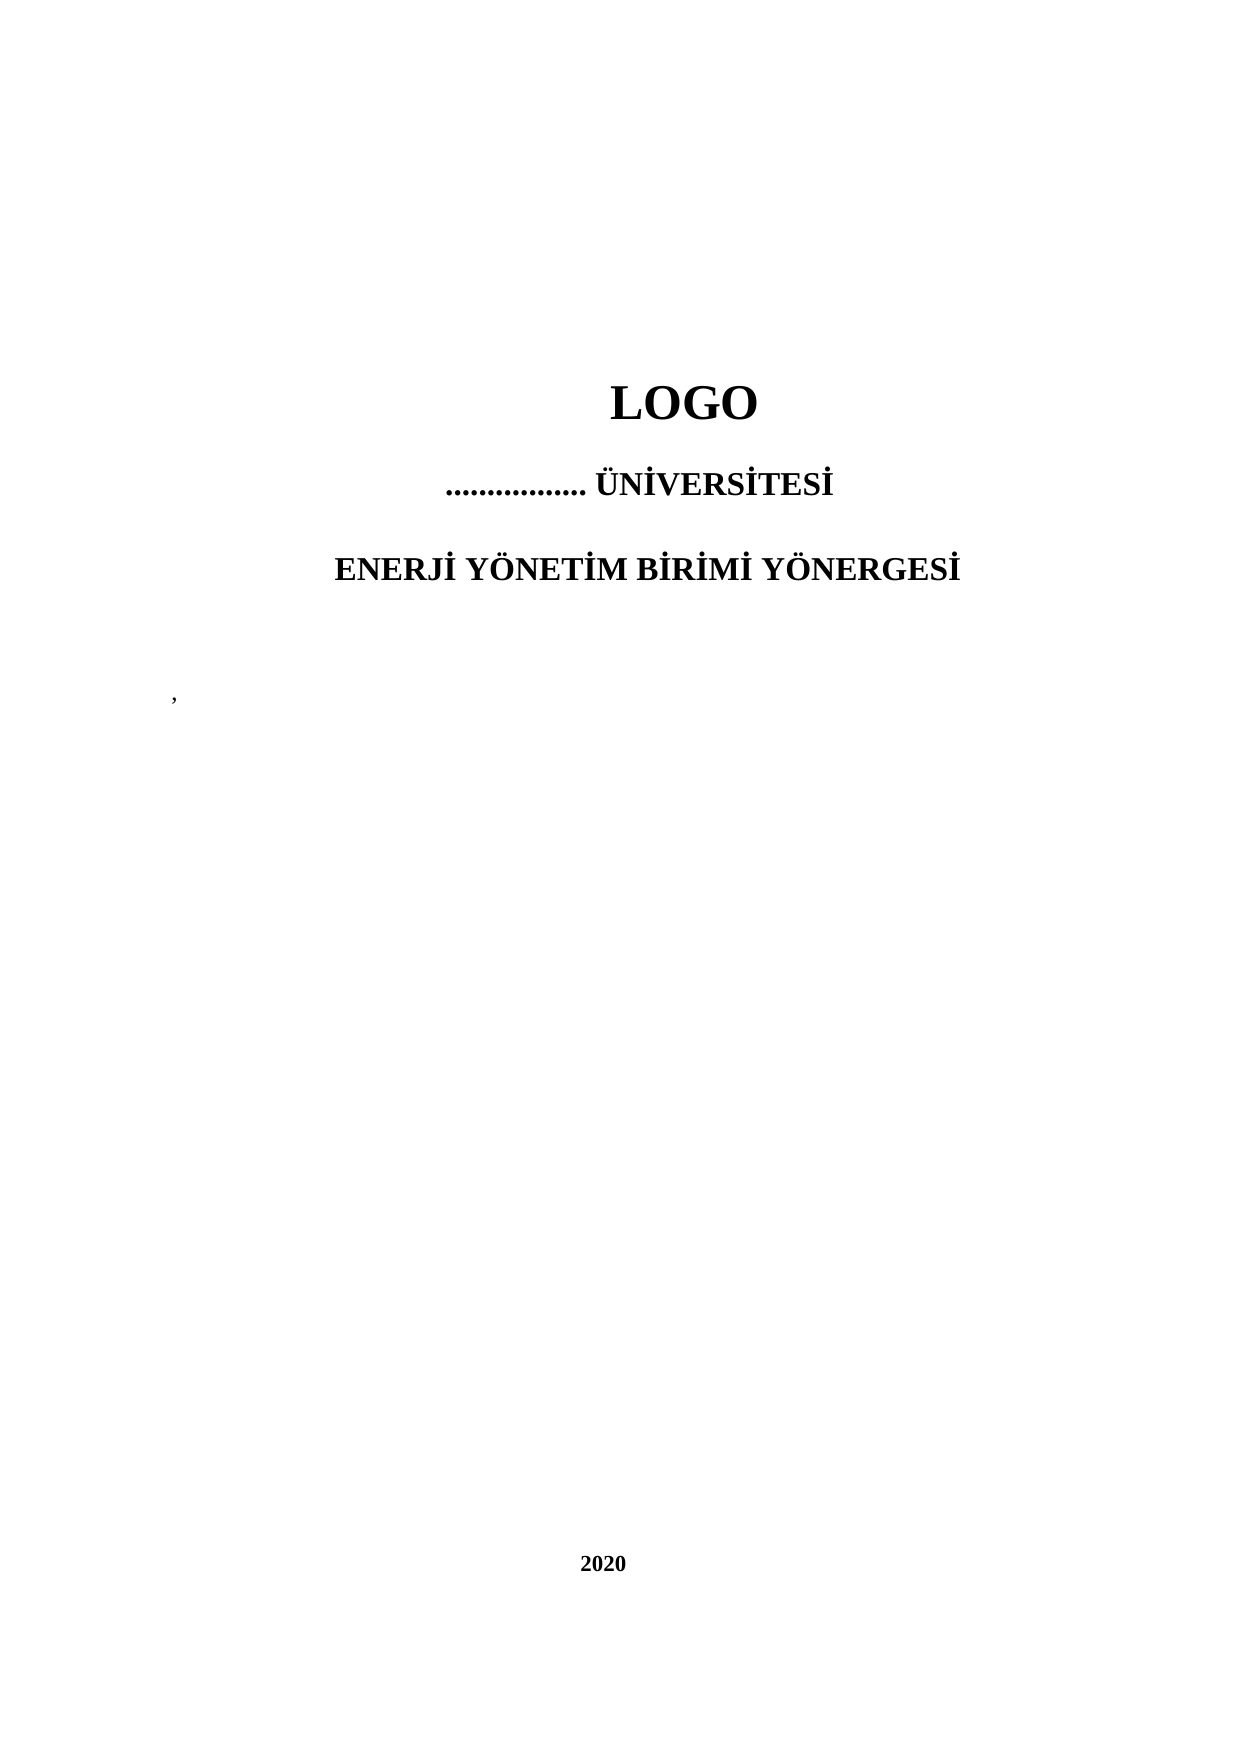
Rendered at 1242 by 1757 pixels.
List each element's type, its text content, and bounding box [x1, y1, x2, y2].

text , [171, 677, 1111, 706]
text ................. ÜNİVERSİTESİ [445, 465, 1111, 503]
text LOGO [171, 373, 1111, 431]
text ENERJİ YÖNETİM BİRİMİ YÖNERGESİ [93, 549, 961, 587]
subtitle 2020 [93, 1549, 1112, 1576]
